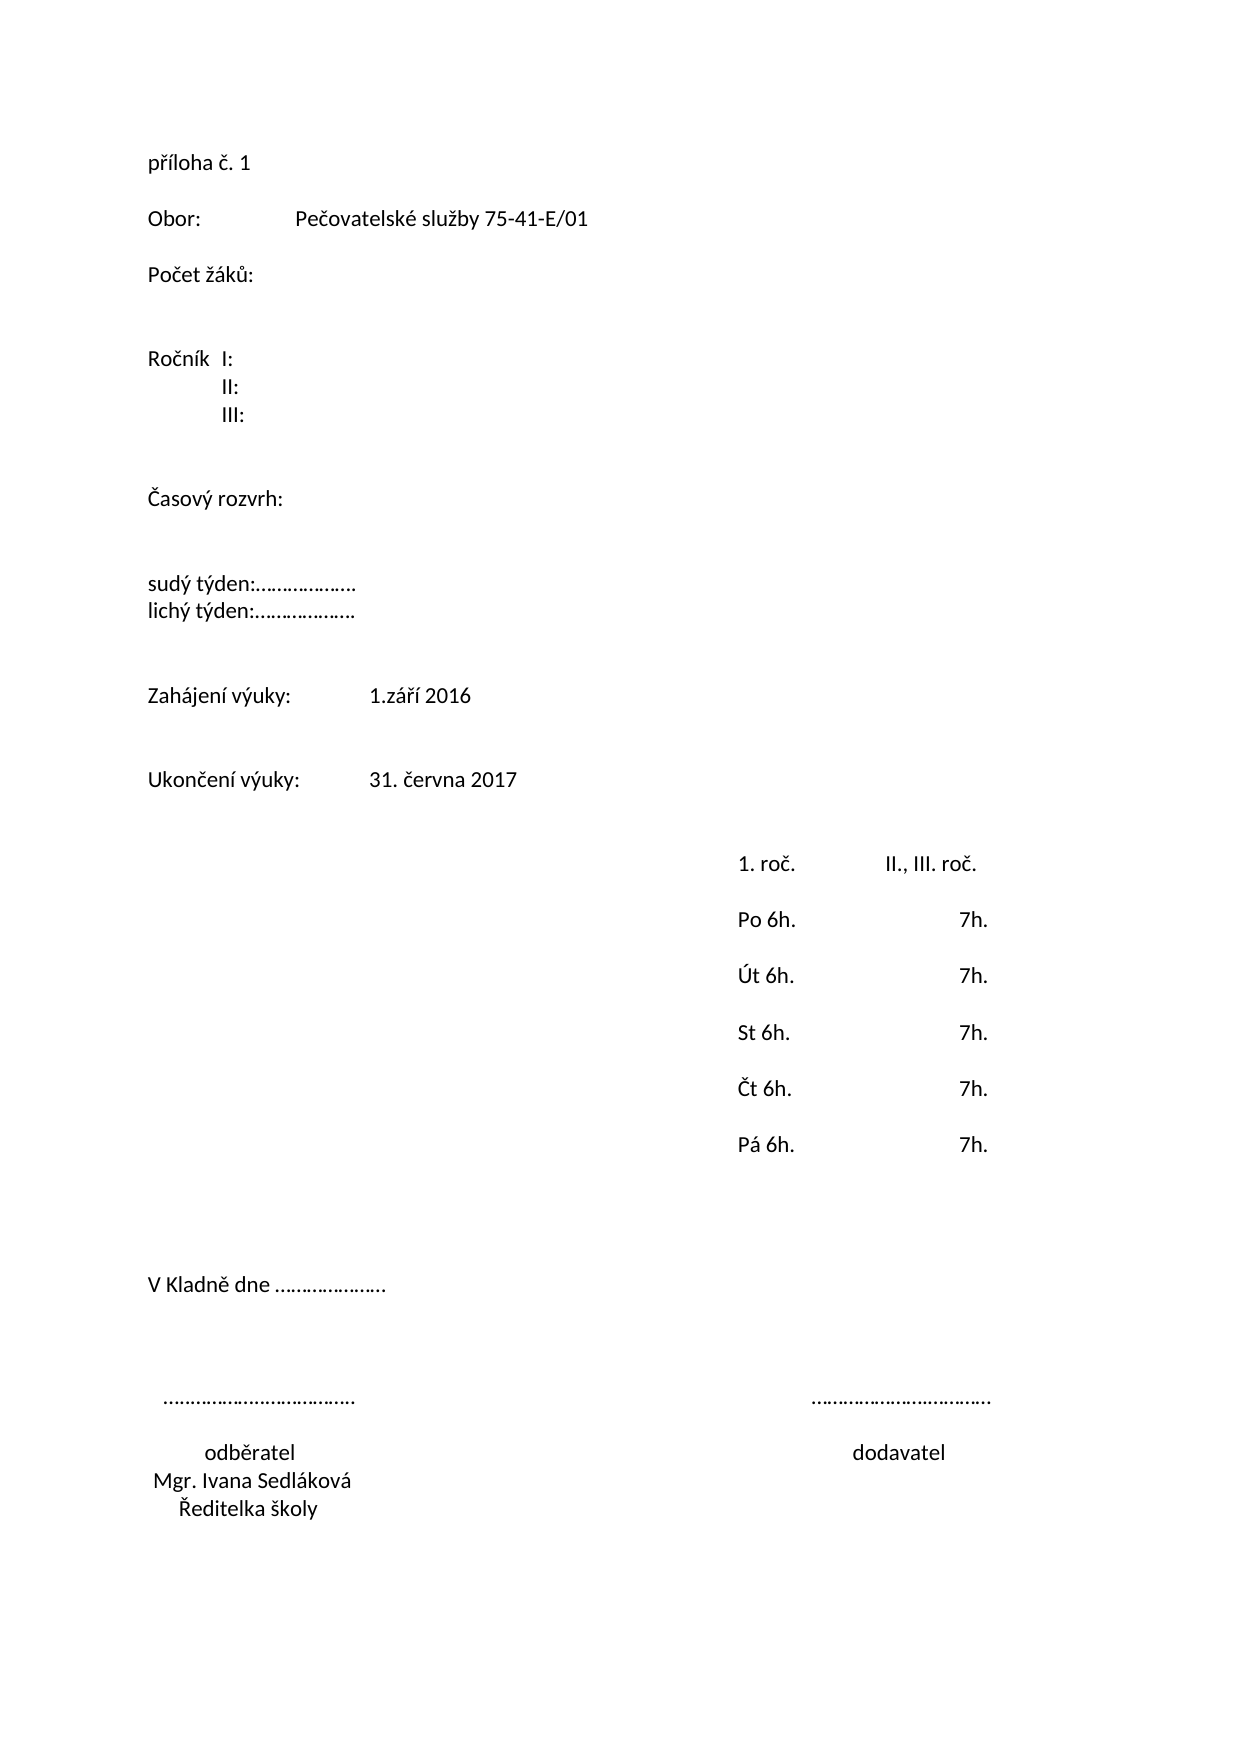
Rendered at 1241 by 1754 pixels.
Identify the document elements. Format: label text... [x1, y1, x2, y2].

text …..…………..…………….. ………………….………… [148, 1382, 1093, 1410]
text Ředitelka školy [148, 1494, 1093, 1522]
text II: [148, 372, 1093, 400]
text III: [148, 400, 1093, 428]
text 1. roč. II., III. roč. [148, 849, 1093, 877]
text V Kladně dne ………………… [148, 1270, 1093, 1298]
text sudý týden:………………. [148, 569, 1093, 597]
text Časový rozvrh: [148, 484, 1093, 513]
text Pá 6h. 7h. [148, 1130, 1093, 1158]
text Počet žáků: [148, 260, 1093, 288]
text Čt 6h. 7h. [148, 1074, 1093, 1102]
text Po 6h. 7h. [148, 906, 1093, 934]
text Mgr. Ivana Sedláková [148, 1466, 1093, 1494]
text Zahájení výuky: 1.září 2016 [148, 681, 1093, 709]
text Obor: Pečovatelské služby 75-41-E/01 [148, 204, 1093, 232]
text St 6h. 7h. [148, 1018, 1093, 1046]
text odběratel dodavatel [148, 1438, 1093, 1466]
text Ukončení výuky: 31. června 2017 [148, 765, 1093, 793]
text příloha č. 1 [148, 148, 1093, 176]
text Ročník I: [148, 344, 1093, 372]
text Út 6h. 7h. [148, 962, 1093, 990]
text lichý týden:………………. [148, 597, 1093, 625]
